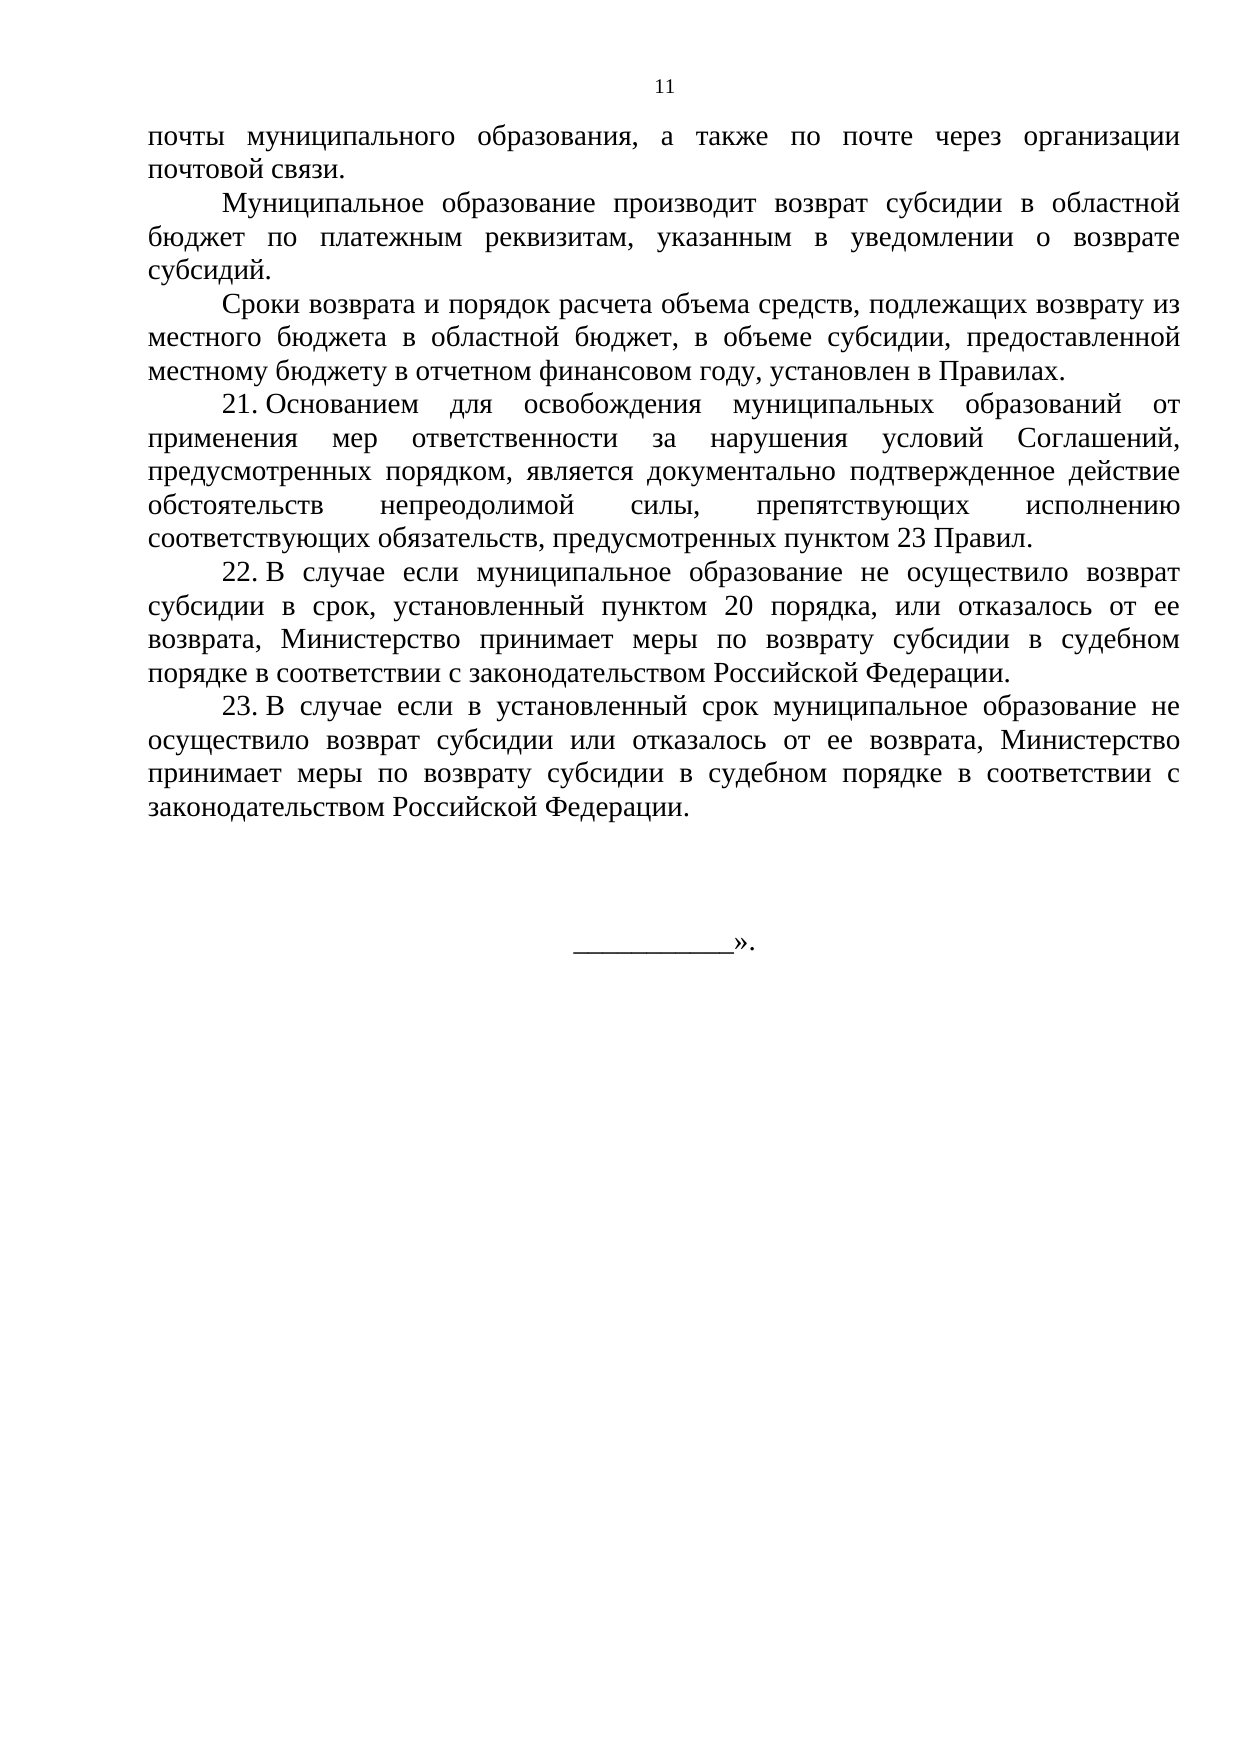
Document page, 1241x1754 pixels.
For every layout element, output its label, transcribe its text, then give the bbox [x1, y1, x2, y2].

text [148, 118, 1181, 185]
text 23. В случае если в установленный срок муниципальное образование не осуществило возврат субсидии или отказалось от ее возврата, Министерство принимает меры по возврату субсидии в судебном порядке в соответствии с законодательством Российской Федерации. [148, 688, 1181, 822]
text Муниципальное образование производит возврат субсидии в областной бюджет по платежным реквизитам, указанным в уведомлении о возврате субсидий. [148, 185, 1181, 286]
text Сроки возврата и порядок расчета объема средств, подлежащих возврату из местного бюджета в областной бюджет, в объеме субсидии, предоставленной местному бюджету в отчетном финансовом году, установлен в Правилах. [148, 286, 1181, 386]
text ___________». [148, 923, 1181, 957]
text 21. Основанием для освобождения муниципальных образований от применения мер ответственности за нарушения условий Соглашений, предусмотренных порядком, является документально подтвержденное действие обстоятельств непреодолимой силы, препятствующих исполнению соответствующих обязательств, предусмотренных пунктом 23 Правил. [148, 386, 1181, 554]
text 22. В случае если муниципальное образование не осуществило возврат субсидии в срок, установленный пунктом 20 порядка, или отказалось от ее возврата, Министерство принимает меры по возврату субсидии в судебном порядке в соответствии с законодательством Российской Федерации. [148, 554, 1181, 688]
